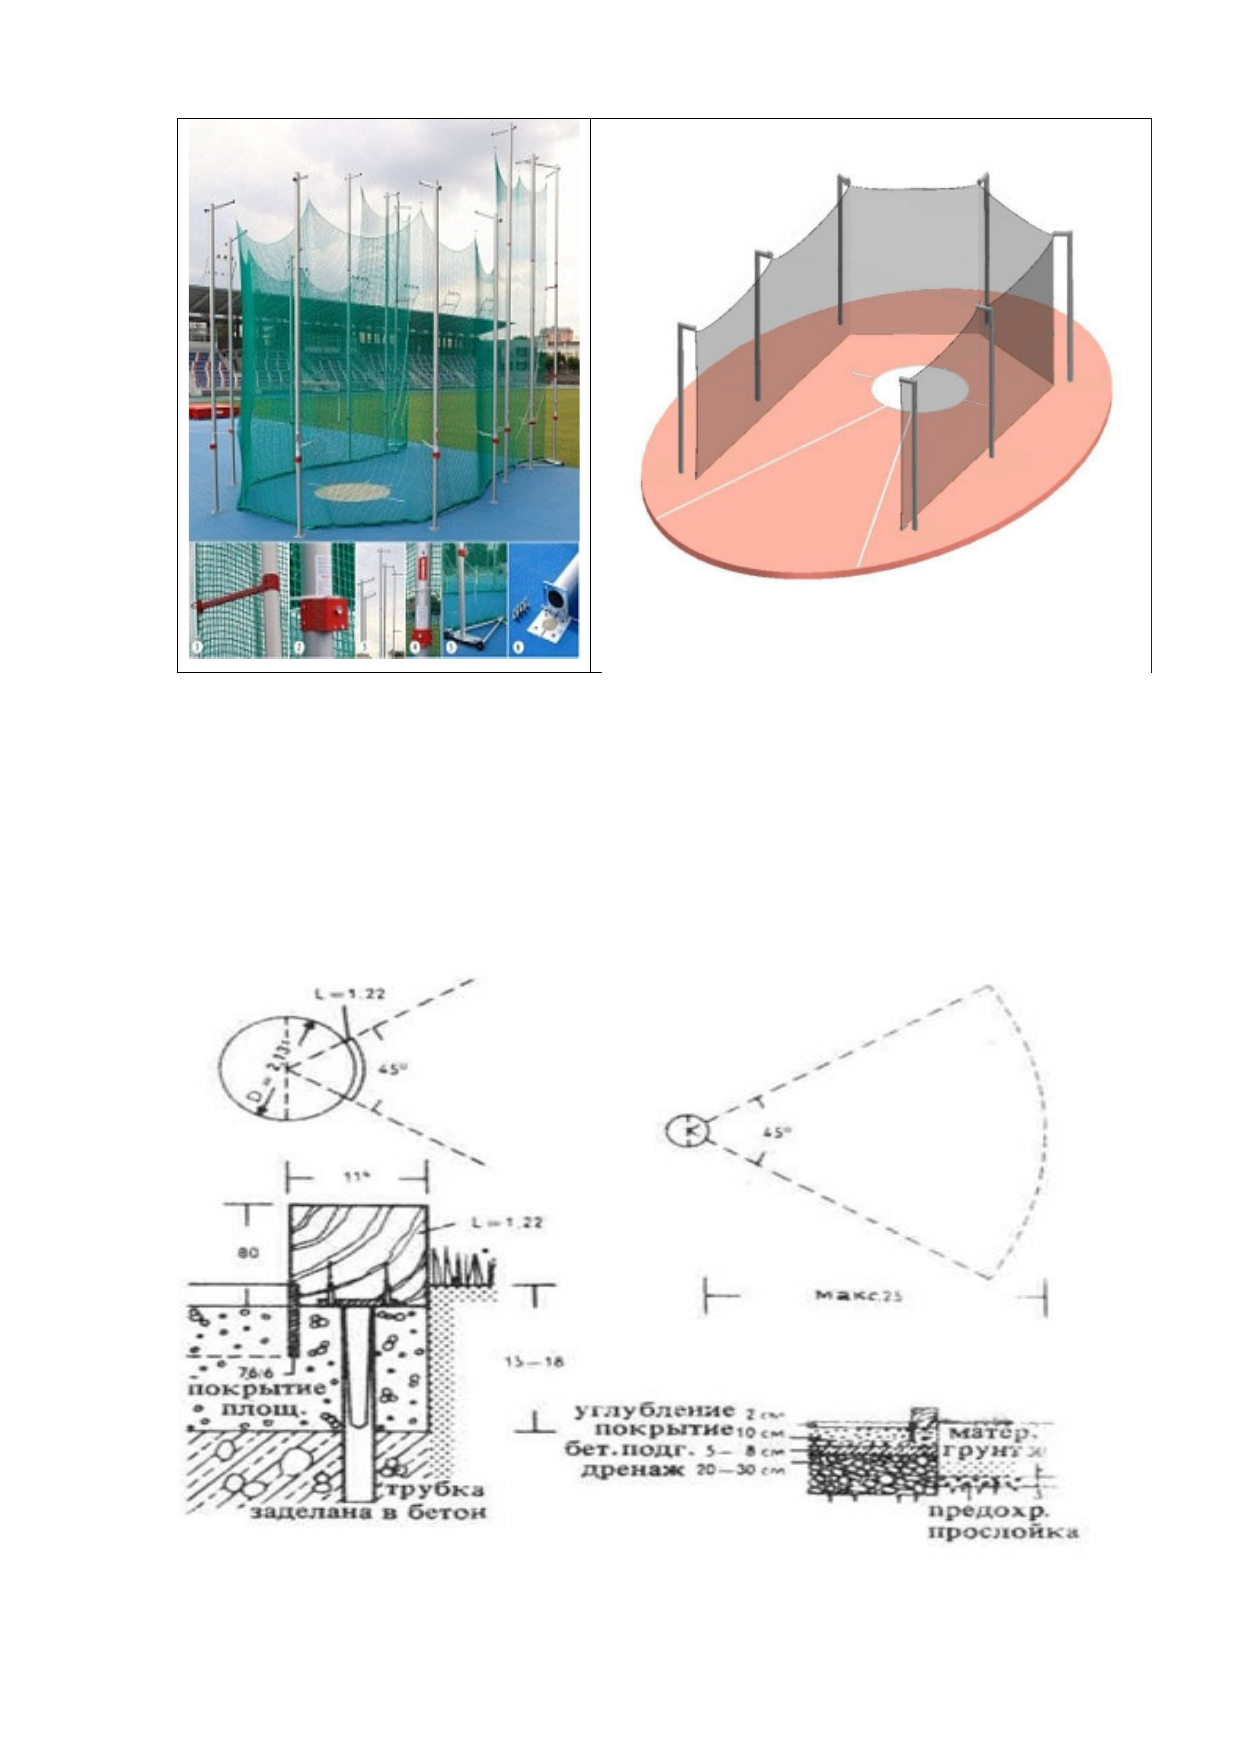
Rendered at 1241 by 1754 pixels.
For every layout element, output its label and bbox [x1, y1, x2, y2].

picture [188, 119, 580, 659]
picture [601, 119, 1152, 673]
picture [177, 943, 1092, 1582]
table_header [178, 119, 590, 672]
table_header [591, 119, 601, 672]
